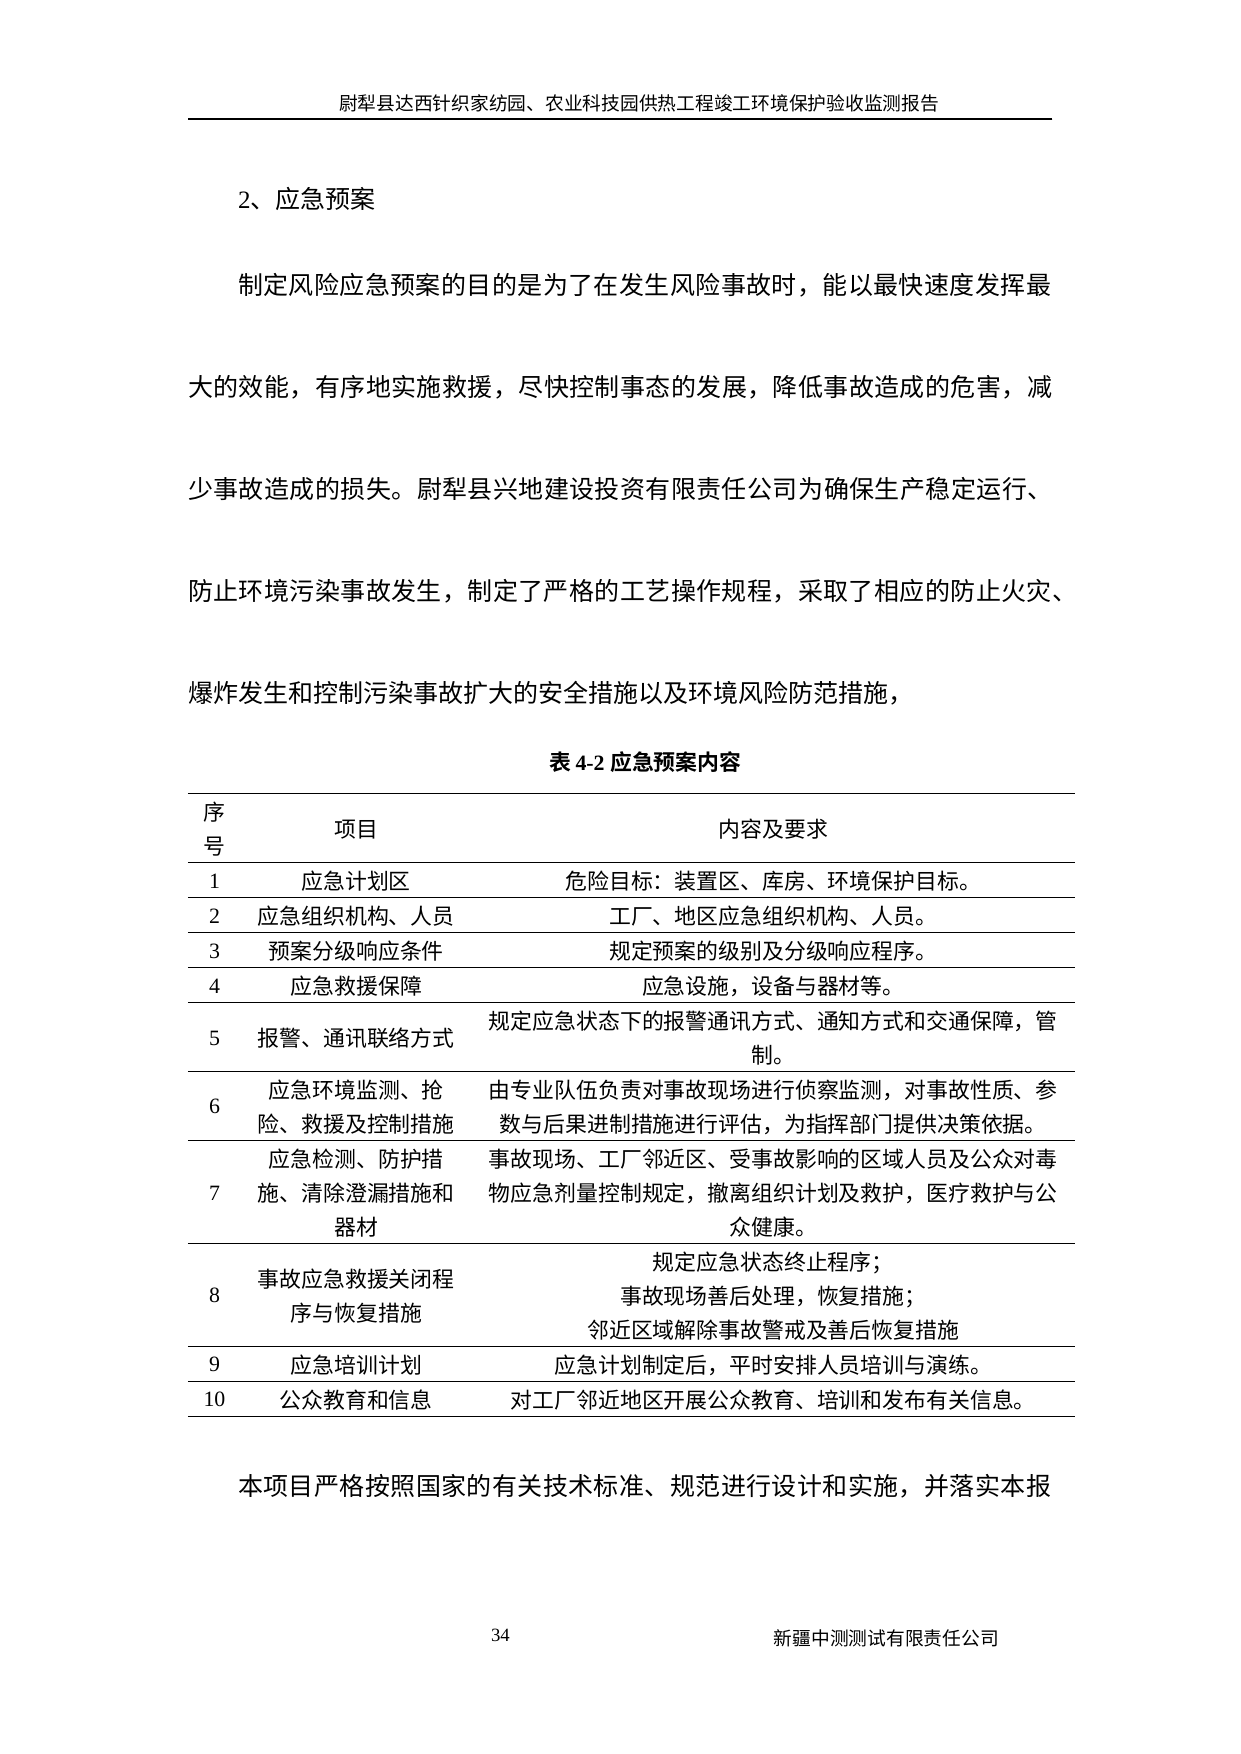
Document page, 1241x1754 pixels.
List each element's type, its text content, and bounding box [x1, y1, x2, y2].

table_cell 6 [188, 1072, 241, 1140]
table_cell 7 [188, 1141, 241, 1243]
table_cell 应急计划区 [241, 863, 471, 897]
table_cell 8 [188, 1244, 241, 1346]
table_cell 9 [188, 1347, 241, 1381]
table_cell 工厂、地区应急组织机构、人员。 [471, 898, 1075, 932]
table_cell 4 [188, 968, 241, 1002]
text 表4-2 应急预案内容 [188, 743, 1052, 777]
table_cell 2 [188, 898, 241, 932]
table_cell 应急培训计划 [241, 1347, 471, 1381]
table_cell 对工厂邻近地区开展公众教育、培训和发布有关信息。 [471, 1382, 1075, 1416]
table_cell 应急救援保障 [241, 968, 471, 1002]
table_cell 应急检测、防护措施、清除澄漏措施和器材 [241, 1141, 471, 1243]
table_cell 报警、通讯联络方式 [241, 1003, 471, 1071]
table_cell 3 [188, 933, 241, 967]
table_cell 10 [188, 1382, 241, 1416]
table_cell 应急设施，设备与器材等。 [471, 968, 1075, 1002]
table_header 序号 [188, 794, 241, 862]
text 制定风险应急预案的目的是为了在发生风险事故时，能以最快速度发挥最大的效能，有序地实施救援，尽快控制事态的发展，降低事故造成的危害，减少事故造成的损失。尉犁县兴地建设投资有限责任公司为确保生产稳定运行、防止环境污染事故发生，制定了严格的工艺操作规程，采取了相应的防止火灾、爆炸发生和控制污染事故扩大的安全措施以及环境风险防范措施， [188, 250, 1052, 725]
table_cell 1 [188, 863, 241, 897]
table_cell 预案分级响应条件 [241, 933, 471, 967]
table_cell 事故应急救援关闭程序与恢复措施 [241, 1244, 471, 1346]
table_header 内容及要求 [471, 794, 1075, 862]
table_cell 规定应急状态下的报警通讯方式、通知方式和交通保障，管制。 [471, 1003, 1075, 1071]
table_cell 事故现场、工厂邻近区、受事故影响的区域人员及公众对毒物应急剂量控制规定，撤离组织计划及救护，医疗救护与公众健康。 [471, 1141, 1075, 1243]
table_header 项目 [241, 794, 471, 862]
table_cell 公众教育和信息 [241, 1382, 471, 1416]
table_cell 5 [188, 1003, 241, 1071]
table_cell 规定应急状态终止程序； 事故现场善后处理，恢复措施； 邻近区域解除事故警戒及善后恢复措施 [471, 1244, 1075, 1346]
table_cell 由专业队伍负责对事故现场进行侦察监测，对事故性质、参数与后果进制措施进行评估，为指挥部门提供决策依据。 [471, 1072, 1075, 1140]
table_cell 危险目标：装置区、库房、环境保护目标。 [471, 863, 1075, 897]
table_cell 规定预案的级别及分级响应程序。 [471, 933, 1075, 967]
table_cell 应急组织机构、人员 [241, 898, 471, 932]
text 2、应急预案 [188, 164, 1052, 232]
table_cell 应急计划制定后，平时安排人员培训与演练。 [471, 1347, 1075, 1381]
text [188, 1451, 1052, 1519]
table_cell 应急环境监测、抢险、救援及控制措施 [241, 1072, 471, 1140]
